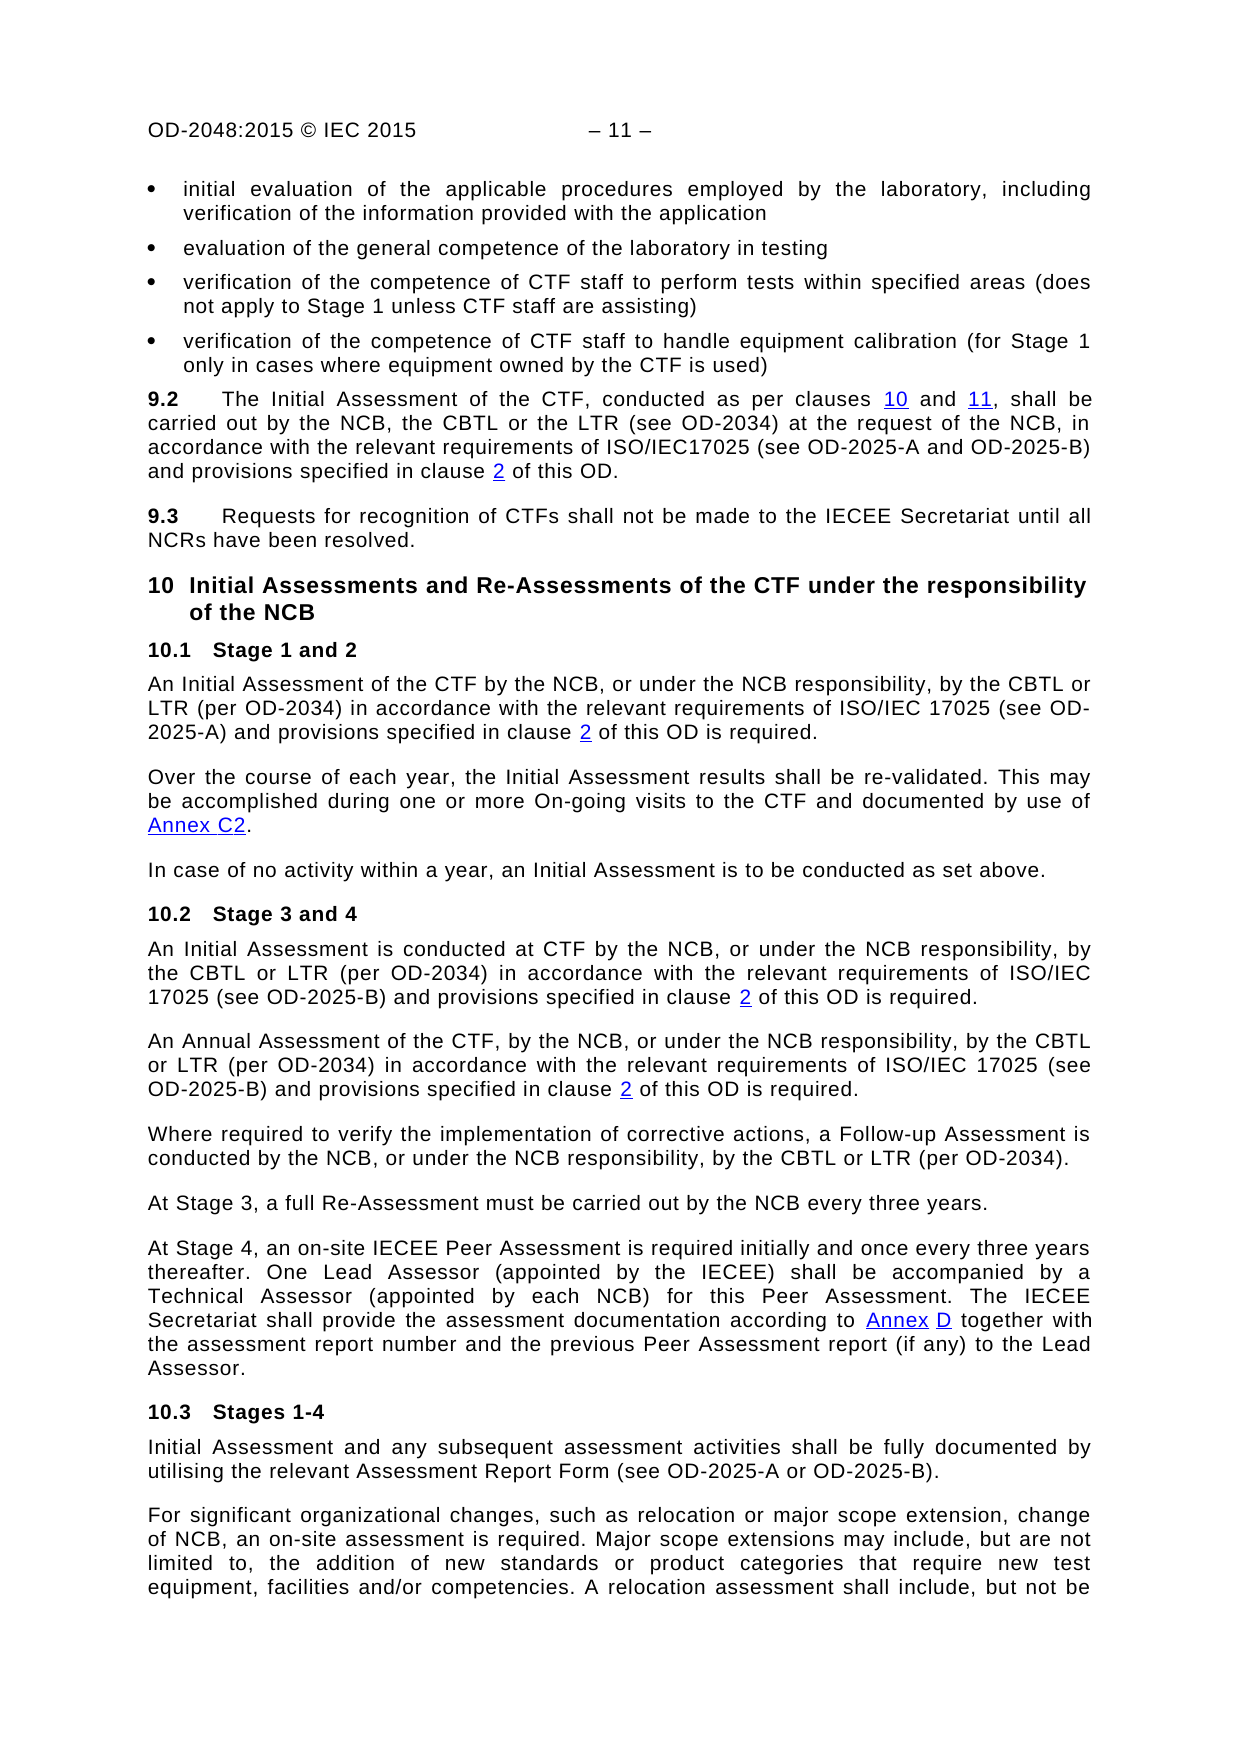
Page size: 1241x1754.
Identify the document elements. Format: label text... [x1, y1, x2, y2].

text 9.2 The Initial Assessment of the CTF, conducted as per clauses 10 and 11, shall be carried out by the NCB, the CBTL or the LTR (see OD-2034) at the request of the NCB, in accordance with the relevant requirements of ISO/IEC17025 (see OD-2025-A and OD-2025-B) and provisions specified in clause 2 of this OD. [148, 387, 1092, 483]
list initial evaluation of the applicable procedures employed by the laboratory, including verification of the information provided with the application [148, 177, 1092, 225]
text In case of no activity within a year, an Initial Assessment is to be conducted as set above. [148, 857, 1092, 881]
text At Stage 3, a full Re-Assessment must be carried out by the NCB every three years. [148, 1191, 1092, 1215]
subtitle Initial Assessments and Re-Assessments of the CTF under the responsibility of the NCB [148, 572, 1092, 625]
text An Annual Assessment of the CTF, by the NCB, or under the NCB responsibility, by the CBTL or LTR (per OD-2034) in accordance with the relevant requirements of ISO/IEC 17025 (see OD-2025-B) and provisions specified in clause 2 of this OD is required. [148, 1029, 1092, 1101]
list evaluation of the general competence of the laboratory in testing [148, 236, 1092, 260]
text An Initial Assessment is conducted at CTF by the NCB, or under the NCB responsibility, by the CBTL or LTR (per OD-2034) in accordance with the relevant requirements of ISO/IEC 17025 (see OD-2025-B) and provisions specified in clause 2 of this OD is required. [148, 937, 1092, 1008]
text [148, 1503, 1092, 1599]
text Initial Assessment and any subsequent assessment activities shall be fully documented by utilising the relevant Assessment Report Form (see OD-2025-A or OD-2025-B). [148, 1434, 1092, 1482]
subtitle Stages 1-4 [148, 1400, 1092, 1424]
subtitle Stage 3 and 4 [148, 902, 1092, 926]
list verification of the competence of CTF staff to perform tests within specified areas (does not apply to Stage 1 unless CTF staff are assisting) [148, 270, 1092, 318]
text An Initial Assessment of the CTF by the NCB, or under the NCB responsibility, by the CBTL or LTR (per OD-2034) in accordance with the relevant requirements of ISO/IEC 17025 (see OD-2025-A) and provisions specified in clause 2 of this OD is required. [148, 672, 1092, 744]
text Where required to verify the implementation of corrective actions, a Follow-up Assessment is conducted by the NCB, or under the NCB responsibility, by the CBTL or LTR (per OD-2034). [148, 1122, 1092, 1170]
text Over the course of each year, the Initial Assessment results shall be re-validated. This may be accomplished during one or more On-going visits to the CTF and documented by use of Annex C2. [148, 765, 1092, 837]
text At Stage 4, an on-site IECEE Peer Assessment is required initially and once every three years thereafter. One Lead Assessor (appointed by the IECEE) shall be accompanied by a Technical Assessor (appointed by each NCB) for this Peer Assessment. The IECEE Secretariat shall provide the assessment documentation according to Annex D together with the assessment report number and the previous Peer Assessment report (if any) to the Lead Assessor. [148, 1236, 1092, 1379]
list verification of the competence of CTF staff to handle equipment calibration (for Stage 1 only in cases where equipment owned by the CTF is used) [148, 328, 1092, 377]
subtitle Stage 1 and 2 [148, 638, 1092, 662]
text 9.3 Requests for recognition of CTFs shall not be made to the IECEE Secretariat until all NCRs have been resolved. [148, 504, 1092, 552]
